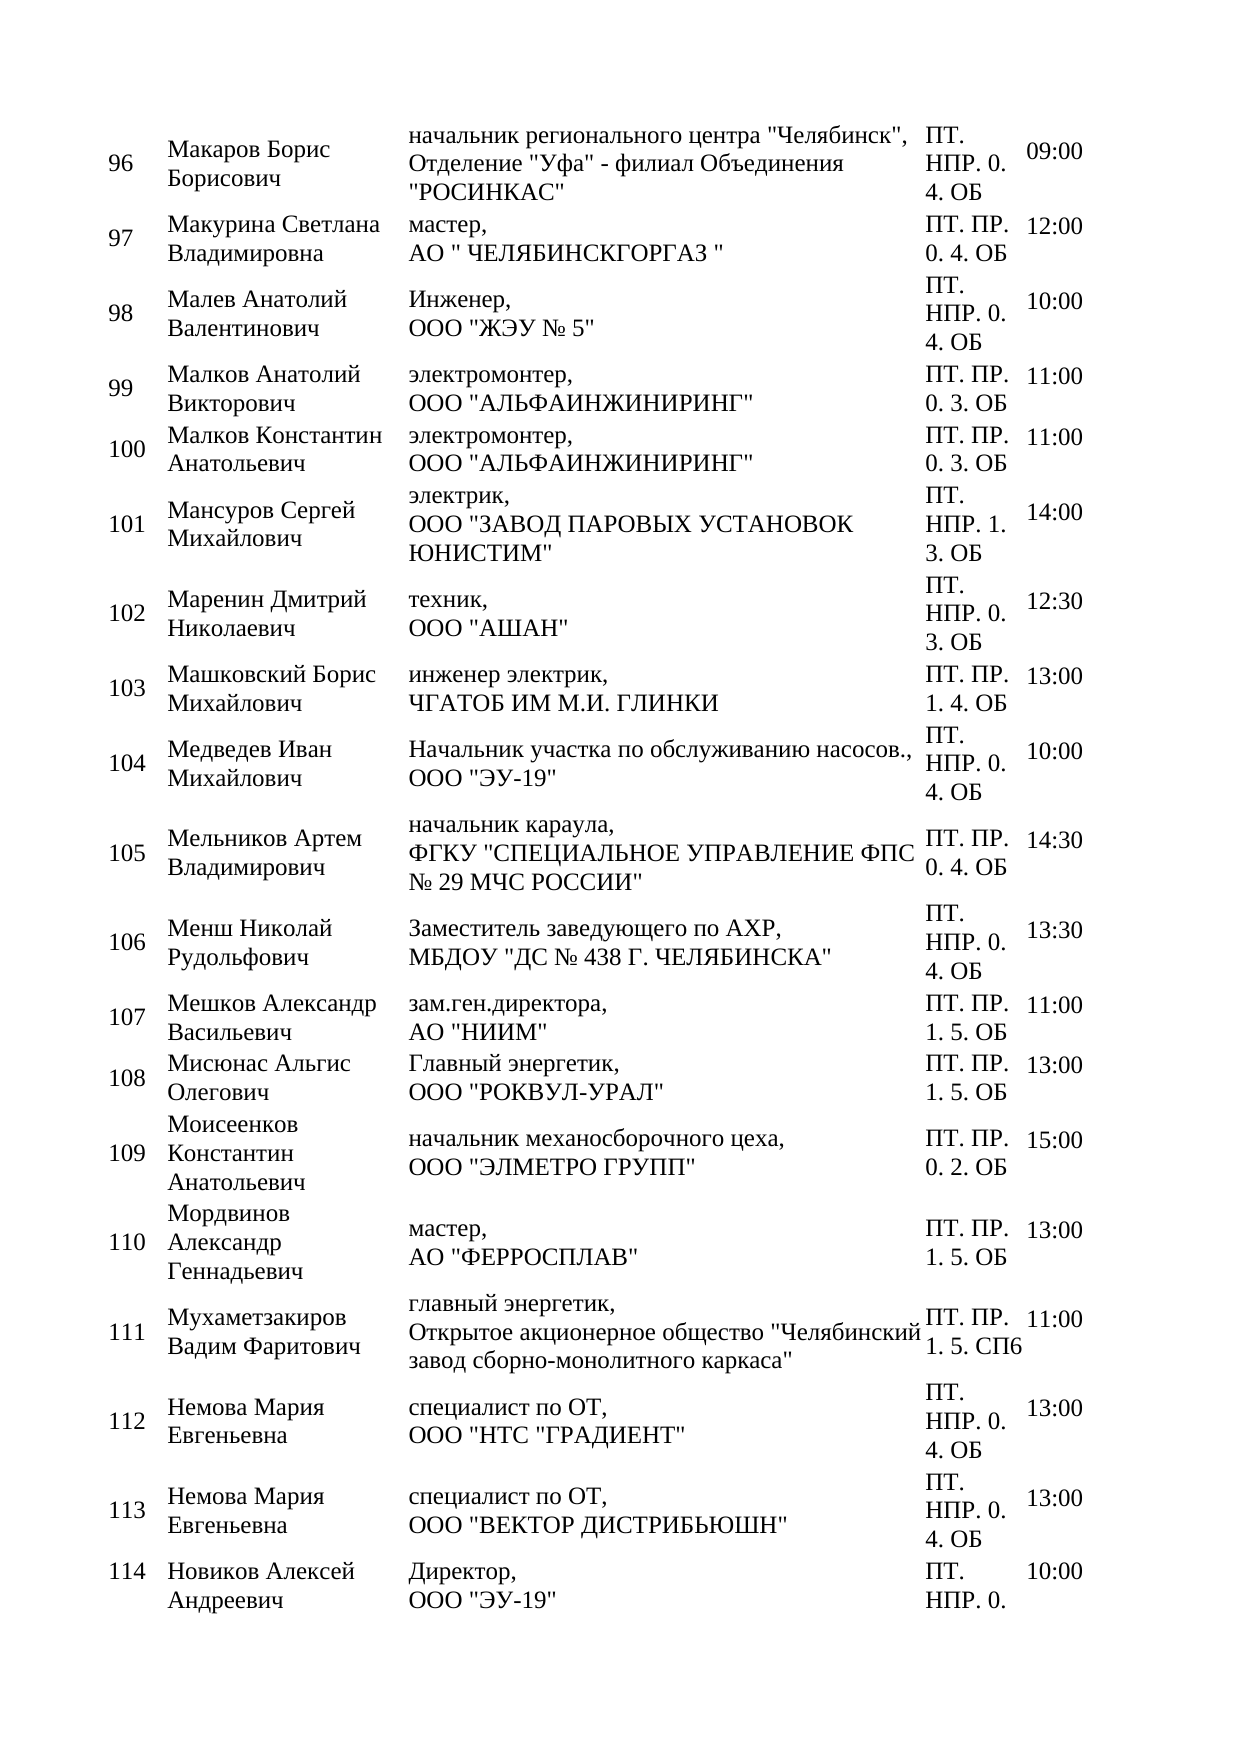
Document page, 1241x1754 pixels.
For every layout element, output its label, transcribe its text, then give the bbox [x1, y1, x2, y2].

table_cell Инженер, ООО "ЖЭУ № 5" [407, 268, 924, 357]
table_cell зам.ген.директора, АО "НИИМ" [407, 986, 924, 1047]
table_cell 110 [106, 1197, 166, 1286]
table_cell 13:00 [1025, 658, 1159, 718]
table_cell Моисеенков Константин Анатольевич [166, 1108, 407, 1197]
table_cell электромонтер, ООО "АЛЬФАИНЖИНИРИНГ" [407, 358, 924, 418]
table_cell Менш Николай Рудольфович [166, 897, 407, 986]
table_cell Мансуров Сергей Михайлович [166, 479, 407, 568]
table_cell 107 [106, 986, 166, 1047]
table_cell начальник регионального центра "Челябинск", Отделение "Уфа" - филиал Объединения "РОСИНКАС" [407, 118, 924, 207]
table_cell 111 [106, 1286, 166, 1376]
table_cell 99 [106, 358, 166, 418]
table_cell 11:00 [1025, 358, 1159, 418]
table_cell 105 [106, 808, 166, 897]
table_cell Мордвинов Александр Геннадьевич [166, 1197, 407, 1286]
table_cell 104 [106, 718, 166, 807]
table_cell специалист по ОТ, ООО "НТС "ГРАДИЕНТ" [407, 1376, 924, 1465]
table_cell Немова Мария Евгеньевна [166, 1465, 407, 1554]
table_cell мастер, АО " ЧЕЛЯБИНСКГОРГАЗ " [407, 208, 924, 268]
table_cell 102 [106, 568, 166, 657]
table_cell техник, ООО "АШАН" [407, 568, 924, 657]
table_cell Начальник участка по обслуживанию насосов., ООО "ЭУ-19" [407, 718, 924, 807]
table_cell ПТ. ПР. 1. 4. ОБ [924, 658, 1024, 718]
table_cell 12:30 [1025, 568, 1159, 657]
table_cell Мухаметзакиров Вадим Фаритович [166, 1286, 407, 1376]
table_cell Макурина Светлана Владимировна [166, 208, 407, 268]
table_cell 109 [106, 1108, 166, 1197]
table_cell Маренин Дмитрий Николаевич [166, 568, 407, 657]
table_cell ПТ. НПР. 0. 4. ОБ [924, 1554, 1024, 1615]
table_cell Медведев Иван Михайлович [166, 718, 407, 807]
table_cell ПТ. НПР. 1. 3. ОБ [924, 479, 1024, 568]
table_cell Малев Анатолий Валентинович [166, 268, 407, 357]
table_cell 10:00 [1025, 268, 1159, 357]
table_cell 108 [106, 1047, 166, 1107]
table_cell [407, 1554, 924, 1615]
table_cell 96 [106, 118, 166, 207]
table_cell 10:00 [1025, 718, 1159, 807]
table_cell ПТ. НПР. 0. 4. ОБ [924, 268, 1024, 357]
table_cell начальник механосборочного цеха, ООО "ЭЛМЕТРО ГРУПП" [407, 1108, 924, 1197]
table_cell 100 [106, 418, 166, 479]
table_cell 114 [106, 1554, 166, 1615]
table_cell инженер электрик, ЧГАТОБ ИМ М.И. ГЛИНКИ [407, 658, 924, 718]
table_cell электромонтер, ООО "АЛЬФАИНЖИНИРИНГ" [407, 418, 924, 479]
table_cell 10:00 [1025, 1554, 1159, 1615]
table_cell 103 [106, 658, 166, 718]
table_cell Макаров Борис Борисович [166, 118, 407, 207]
table_cell ПТ. ПР. 0. 4. ОБ [924, 808, 1024, 897]
table_cell ПТ. ПР. 0. 3. ОБ [924, 418, 1024, 479]
table_cell Мельников Артем Владимирович [166, 808, 407, 897]
table_cell 98 [106, 268, 166, 357]
table_cell 13:30 [1025, 897, 1159, 986]
table_cell 12:00 [1025, 208, 1159, 268]
table_cell начальник караула, ФГКУ "СПЕЦИАЛЬНОЕ УПРАВЛЕНИЕ ФПС № 29 МЧС РОССИИ" [407, 808, 924, 897]
table_cell электрик, ООО "ЗАВОД ПАРОВЫХ УСТАНОВОК ЮНИСТИМ" [407, 479, 924, 568]
table_cell ПТ. ПР. 1. 5. ОБ [924, 1197, 1024, 1286]
table_cell 112 [106, 1376, 166, 1465]
table_cell 09:00 [1025, 118, 1159, 207]
table_cell ПТ. НПР. 0. 4. ОБ [924, 897, 1024, 986]
table_cell 11:00 [1025, 986, 1159, 1047]
table_cell ПТ. ПР. 0. 4. ОБ [924, 208, 1024, 268]
table_cell ПТ. НПР. 0. 4. ОБ [924, 1465, 1024, 1554]
table_cell Мисюнас Альгис Олегович [166, 1047, 407, 1107]
table_cell ПТ. ПР. 1. 5. ОБ [924, 1047, 1024, 1107]
table_cell специалист по ОТ, ООО "ВЕКТОР ДИСТРИБЬЮШН" [407, 1465, 924, 1554]
table_cell главный энергетик, Открытое акционерное общество "Челябинский завод сборно-монолитного каркаса" [407, 1286, 924, 1376]
table_cell ПТ. ПР. 0. 3. ОБ [924, 358, 1024, 418]
table_cell Немова Мария Евгеньевна [166, 1376, 407, 1465]
table_cell Машковский Борис Михайлович [166, 658, 407, 718]
table_cell 113 [106, 1465, 166, 1554]
table_cell Малков Анатолий Викторович [166, 358, 407, 418]
table_cell 14:00 [1025, 479, 1159, 568]
table_cell Малков Константин Анатольевич [166, 418, 407, 479]
table_cell 101 [106, 479, 166, 568]
table_cell ПТ. НПР. 0. 3. ОБ [924, 568, 1024, 657]
table_cell Заместитель заведующего по АХР, МБДОУ "ДС № 438 Г. ЧЕЛЯБИНСКА" [407, 897, 924, 986]
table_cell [166, 1554, 407, 1615]
table_cell 11:00 [1025, 418, 1159, 479]
table_cell Главный энергетик, ООО "РОКВУЛ-УРАЛ" [407, 1047, 924, 1107]
table_cell 106 [106, 897, 166, 986]
table_cell 15:00 [1025, 1108, 1159, 1197]
table_cell 97 [106, 208, 166, 268]
table_cell мастер, АО "ФЕРРОСПЛАВ" [407, 1197, 924, 1286]
table_cell ПТ. НПР. 0. 4. ОБ [924, 118, 1024, 207]
table_cell ПТ. ПР. 0. 2. ОБ [924, 1108, 1024, 1197]
table_cell 14:30 [1025, 808, 1159, 897]
table_cell 13:00 [1025, 1197, 1159, 1286]
table_cell 11:00 [1025, 1286, 1159, 1376]
table_cell 13:00 [1025, 1465, 1159, 1554]
table_cell 13:00 [1025, 1376, 1159, 1465]
table_cell Мешков Александр Васильевич [166, 986, 407, 1047]
table_cell ПТ. ПР. 1. 5. СП6 [924, 1286, 1024, 1376]
table_cell 13:00 [1025, 1047, 1159, 1107]
table_cell ПТ. НПР. 0. 4. ОБ [924, 718, 1024, 807]
table_cell ПТ. НПР. 0. 4. ОБ [924, 1376, 1024, 1465]
table_cell ПТ. ПР. 1. 5. ОБ [924, 986, 1024, 1047]
